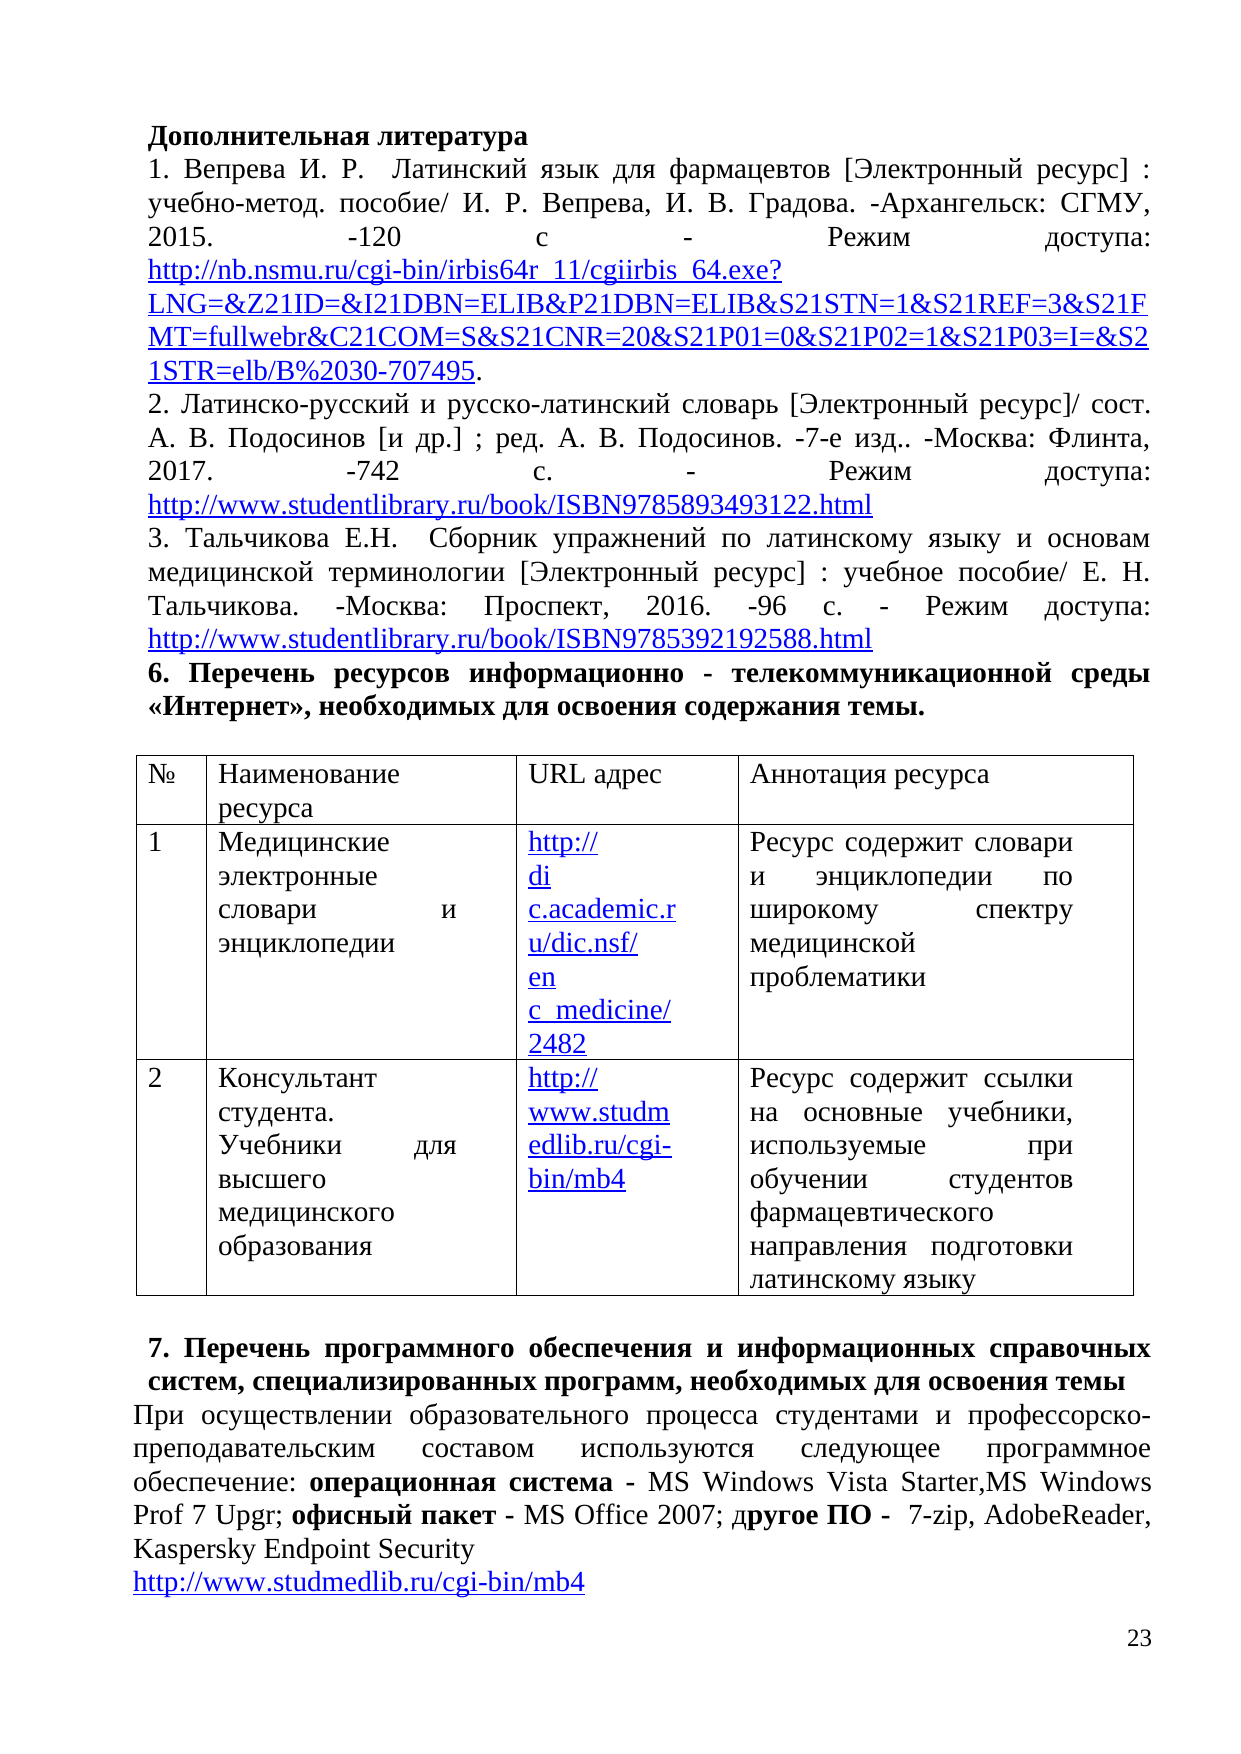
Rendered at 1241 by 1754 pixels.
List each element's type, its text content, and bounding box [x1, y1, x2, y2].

table_cell 1 [137, 825, 206, 1059]
table_cell http://www.studmedlib.ru/cgi-bin/mb4 [517, 1060, 738, 1295]
text 2. Латинско-русский и русско-латинский словарь [Электронный ресурс]/ сост. А. В. Подосинов [и др.] ; ред. А. В. Подосинов. -7-е изд.. -Москва: Флинта, 2017. -742 с. - Режим доступа: http://www.studentlibrary.ru/book/ISBN9785893493122.html [148, 386, 1152, 521]
text 7. Перечень программного обеспечения и информационных справочных систем, специализированных программ, необходимых для освоения темы [148, 1330, 1152, 1397]
list http://www.studmedlib.ru/cgi-bin/mb4 [133, 1564, 1152, 1598]
table_header URL адрес [517, 756, 738, 823]
table_cell 2 [137, 1060, 206, 1295]
text 1. Вепрева И. Р. Латинский язык для фармацевтов [Электронный ресурс] : учебно-метод. пособие/ И. Р. Вепрева, И. В. Градова. -Архангельск: СГМУ, 2015. -120 с - Режим доступа: http://nb.nsmu.ru/cgi-bin/irbis64r_11/cgiirbis_64.exe?LNG=&Z21ID=&I21DBN=ELIB&P21DBN=ELIB&S21STN=1&S21REF=3&S21FMT=fullwebr&C21COM=S&S21CNR=20&S21P01=0&S21P02=1&S21P03=I=&S21STR=elb/В%2030-707495. [148, 152, 1152, 386]
table_cell Консультант студента. Учебники для высшего медицинского образования [207, 1060, 516, 1295]
table_cell Медицинские электронные словари и энциклопедии [207, 825, 516, 1059]
table_header Аннотация ресурса [739, 756, 1133, 823]
text 6. Перечень ресурсов информационно - телекоммуникационной среды «Интернет», необходимых для освоения содержания темы. [148, 655, 1152, 722]
table_header Наименование ресурса [207, 756, 516, 823]
text Дополнительная литература [148, 118, 1152, 152]
table_cell Ресурс содержит ссылки на основные учебники, используемые при обучении студентов фармацевтического направления подготовки латинскому языку [739, 1060, 1133, 1295]
table_cell Ресурс содержит словари и энциклопедии по широкому спектру медицинской проблематики [739, 825, 1133, 1059]
table_cell http://dic.academic.ru/dic.nsf/enc_medicine/2482 [517, 825, 738, 1059]
text 3. Тальчикова Е.Н. Сборник упражнений по латинскому языку и основам медицинской терминологии [Электронный ресурс] : учебное пособие/ Е. Н. Тальчикова. -Москва: Проспект, 2016. -96 с. - Режим доступа: http://www.studentlibrary.ru/book/ISBN9785392192588.html [148, 521, 1152, 655]
table_header № [137, 756, 206, 823]
list При осуществлении образовательного процесса студентами и профессорско-преподавательским составом используются следующее программное обеспечение: операционная система - MS Windows Vista Starter,MS Windows Prof 7 Upgr; офисный пакет - MS Office 2007; другое ПО - 7-zip, AdobeReader, Kaspersky Endpoint Security [133, 1397, 1152, 1564]
